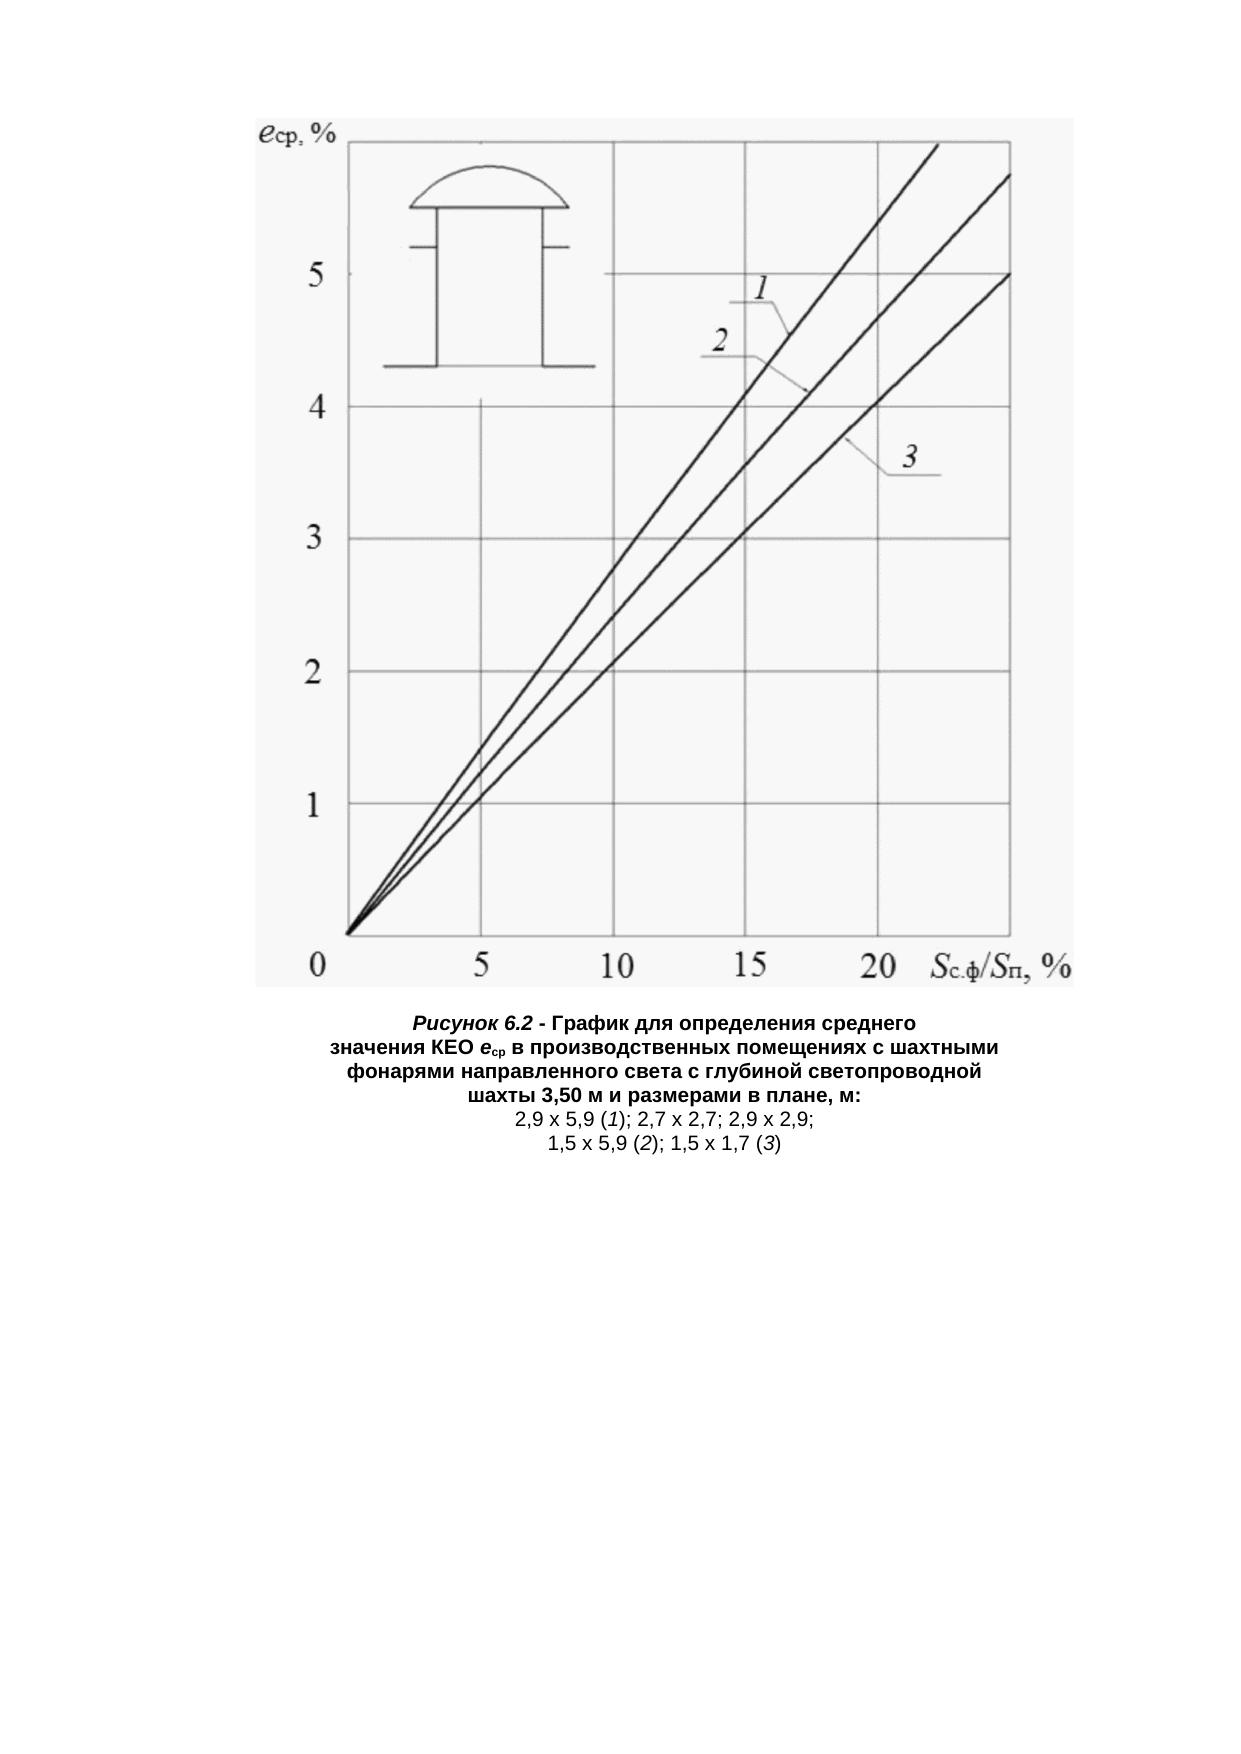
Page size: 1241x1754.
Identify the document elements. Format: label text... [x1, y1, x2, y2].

text значения КЕО eср в производственных помещениях с шахтными [177, 1034, 1152, 1058]
text 2,9 x 5,9 (1); 2,7 x 2,7; 2,9 x 2,9; [177, 1106, 1152, 1130]
text 1,5 x 5,9 (2); 1,5 x 1,7 (3) [177, 1130, 1152, 1154]
text фонарями направленного света с глубиной светопроводной [177, 1058, 1152, 1082]
text Рисунок 6.2 - График для определения среднего [177, 1011, 1152, 1034]
picture [255, 118, 1074, 987]
text шахты 3,50 м и размерами в плане, м: [177, 1082, 1152, 1106]
